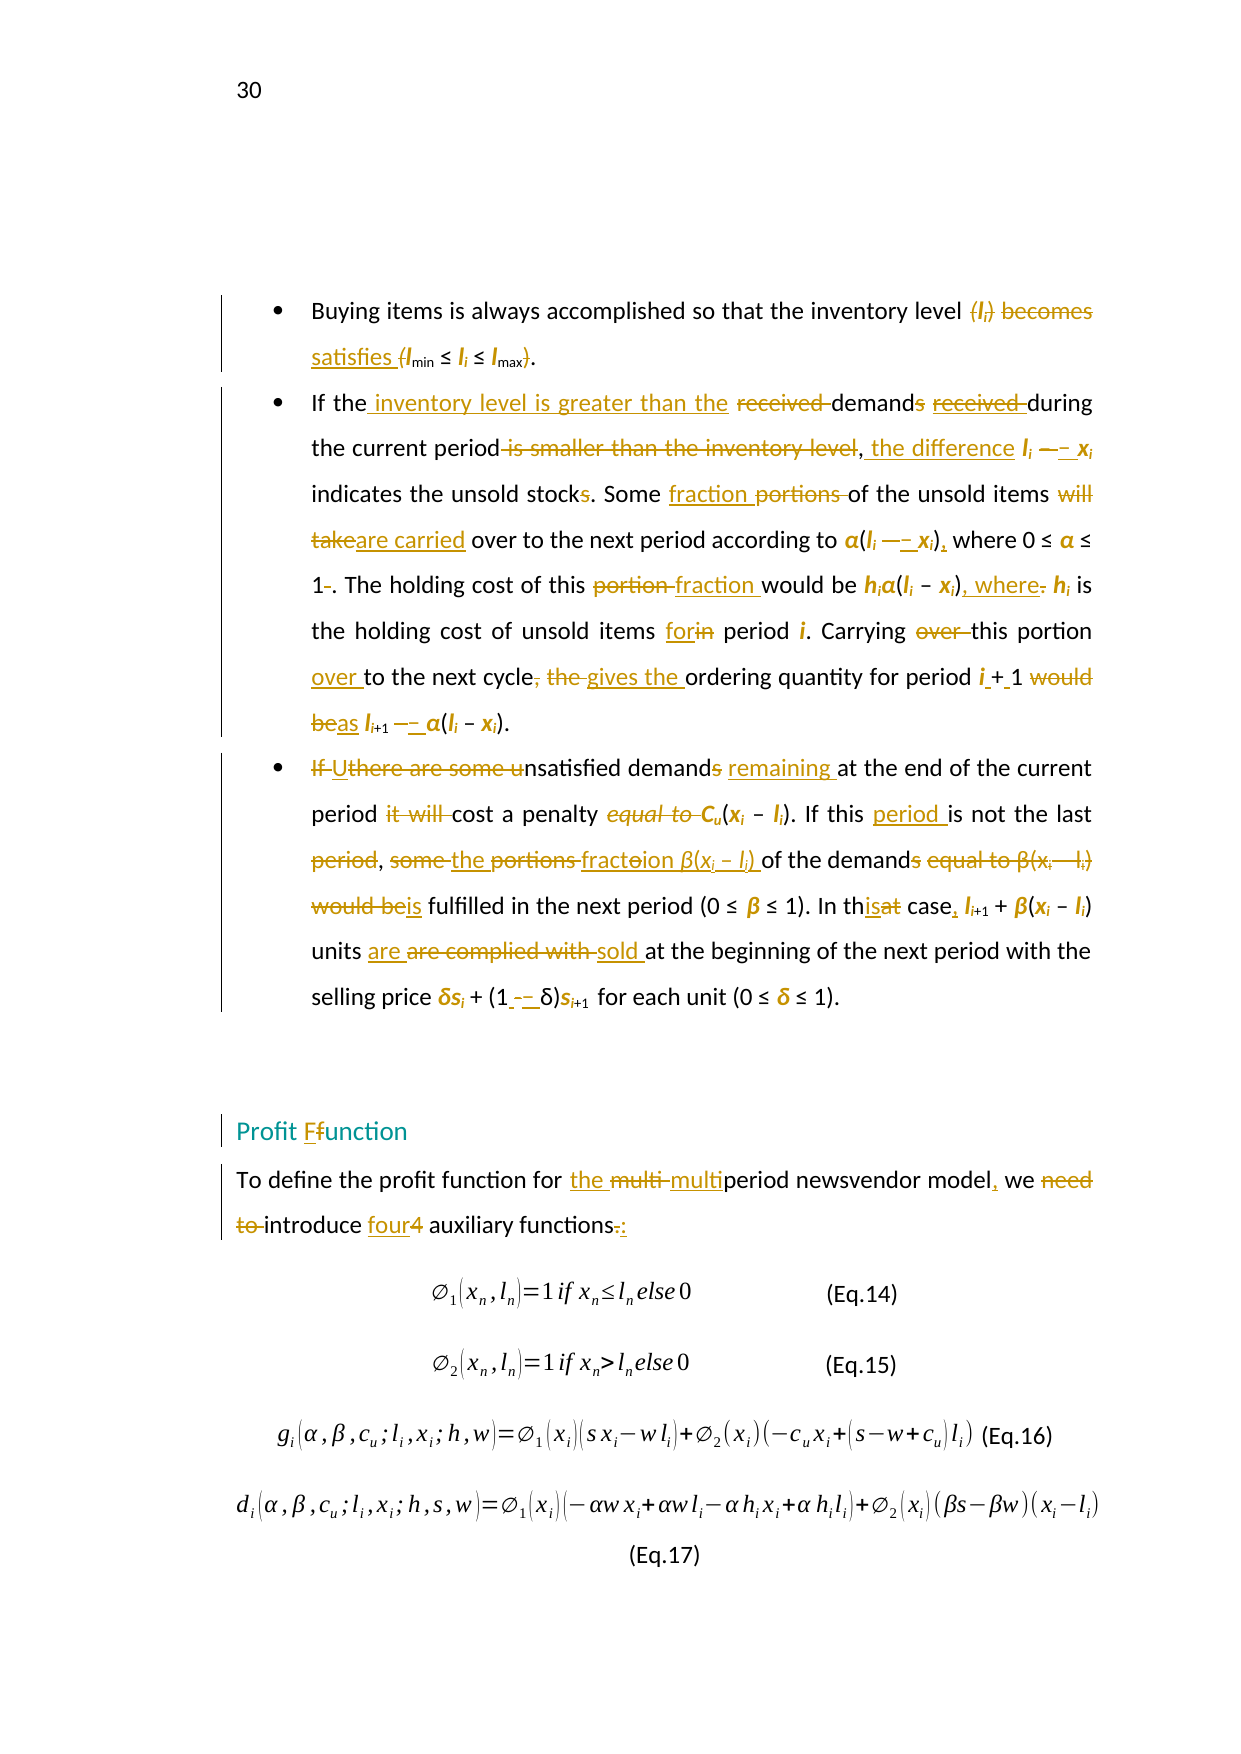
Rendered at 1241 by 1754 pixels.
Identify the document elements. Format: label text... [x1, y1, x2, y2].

text (Eq.16) [236, 1418, 1092, 1453]
list If the demand during the current period, li xi indicates the unsold stock. Some of the unsold items over to the next period according to α(li xi) where 0 ≤ α ≤ 1. The holding cost of this would be hiα(li – xi) hi is the holding cost of unsold items period i. Carrying this portion to the next cycle ordering quantity for period i+1 li+1 α(li – xi). [274, 387, 1092, 737]
list nsatisfied demand at the end of the current period cost a penalty Cu(xi – li). If this is not the last, of the demand fulfilled in the next period (0 ≤ β ≤ 1). In th case li+1 + β(xi – li) units at the beginning of the next period with the selling price δsi + (1δ)si+1 for each unit (0 ≤ δ ≤ 1). [274, 753, 1092, 1012]
text (Eq.17) [236, 1489, 1092, 1570]
text To define the profit function for period newsvendor model we introduce auxiliary functions [236, 1164, 1092, 1240]
subtitle Profit unction [236, 1114, 1092, 1147]
text (Eq.15) [236, 1347, 1092, 1382]
text (Eq.14) [236, 1276, 1092, 1311]
list Buying items is always accomplished so that the inventory level li lmin ≤ li ≤ lmax. [274, 295, 1092, 372]
